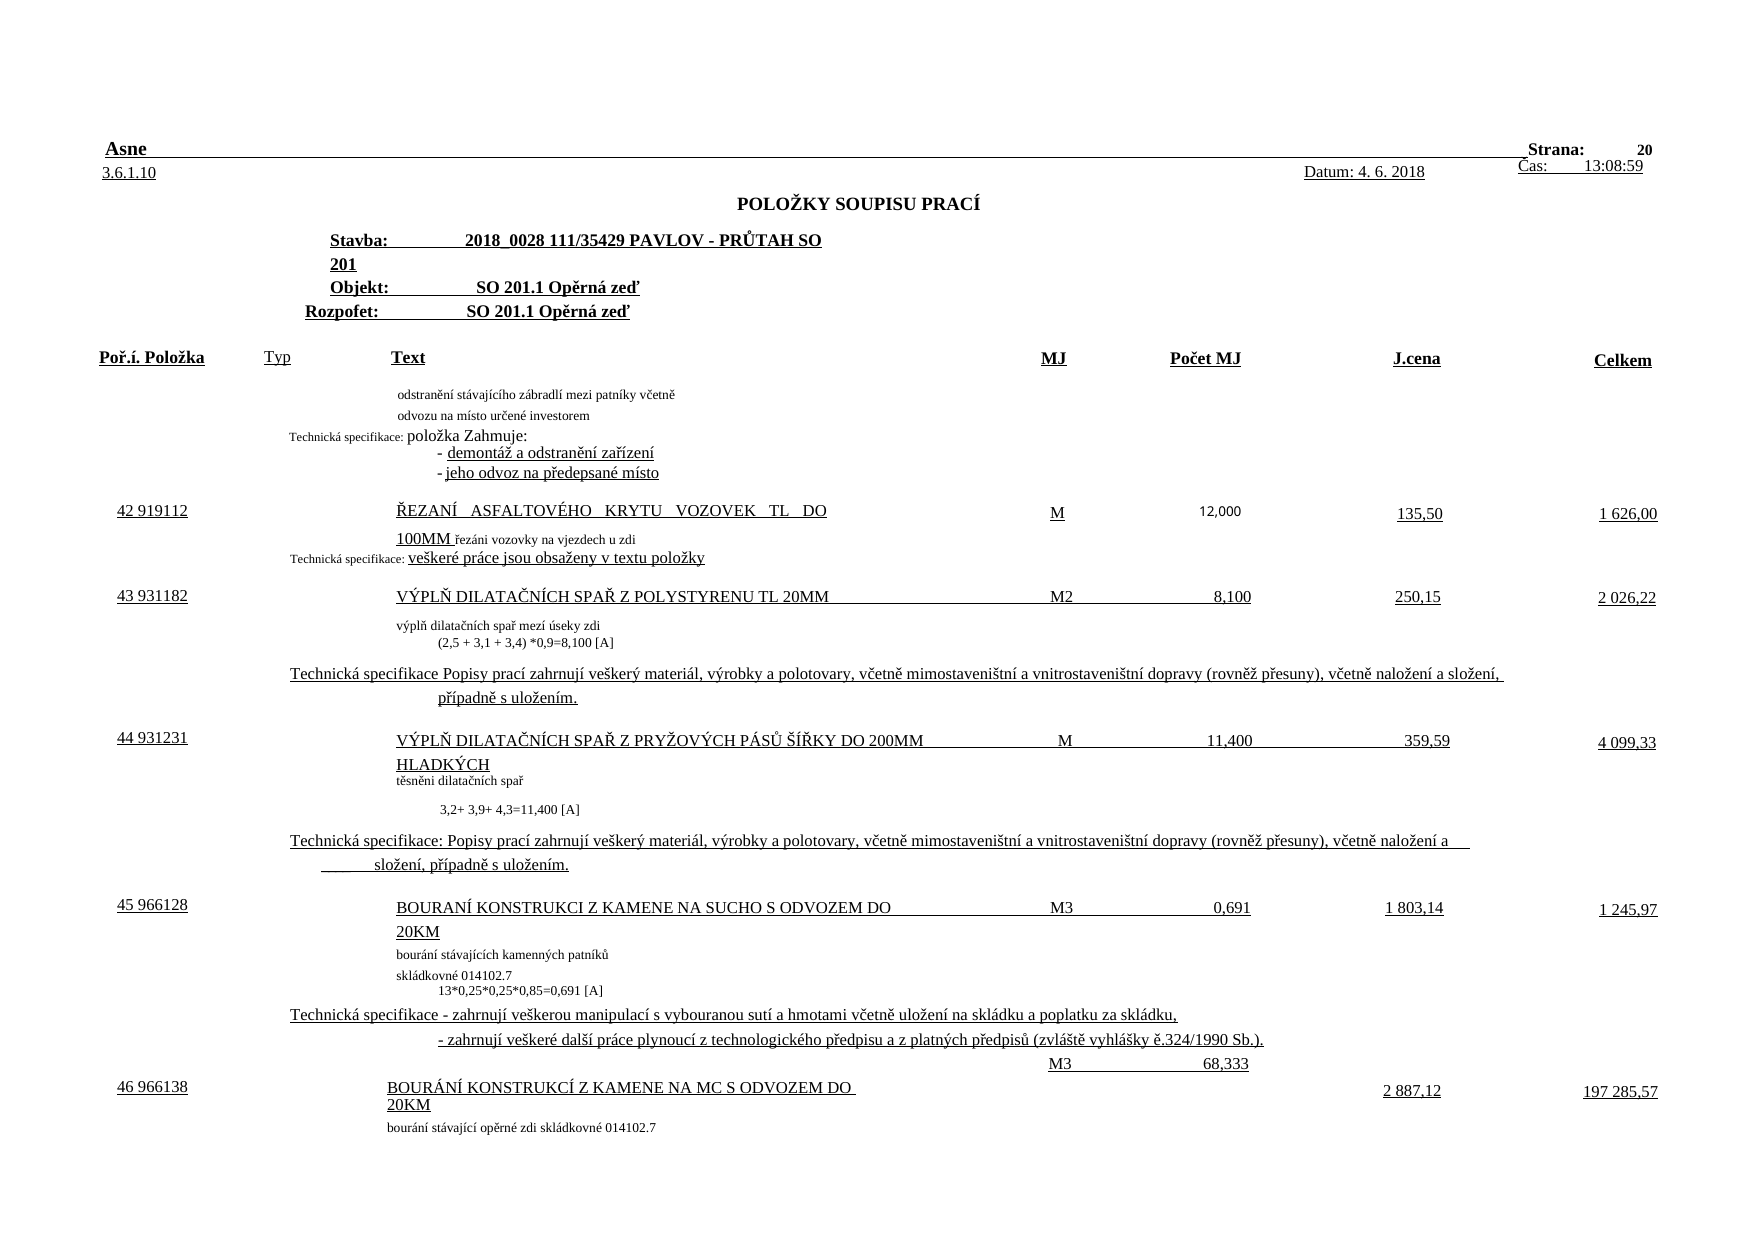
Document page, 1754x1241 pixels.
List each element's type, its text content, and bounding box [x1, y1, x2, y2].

text BOURANÍ KONSTRUKCI Z KAMENE NA SUCHO S ODVOZEM DO M3 0,691 [396, 894, 1323, 918]
text (2,5 + 3,1 + 3,4) *0,9=8,100 [A] [438, 636, 1517, 650]
text - zahrnují veškeré další práce plynoucí z technologického předpisu a z platných předpisů (zvláště vyhlášky ě.324/1990 Sb.). [438, 1026, 1323, 1050]
text VÝPLŇ DILATAČNÍCH SPAŘ Z POLYSTYRENU TL 20MM M2 8,100 [396, 579, 1517, 608]
text Technická specifikace - zahrnují veškerou manipulací s vybouranou sutí a hmotami včetně uložení na skládku a poplatku za skládku, [290, 1001, 1323, 1026]
text M3 68,333 [1048, 1050, 1323, 1075]
text výplň dilatačních spař mezí úseky zdi [396, 608, 1517, 636]
text Technická specifikace Popisy prací zahrnují veškerý materiál, výrobky a polotovary, včetně mimostaveništní a vnitrostaveništní dopravy (rovněž přesuny), včetně naložení a složení, případně s uložením. [290, 661, 1517, 708]
text 13*0,25*0,25*0,85=0,691 [A] [438, 984, 1323, 998]
text 20KM [396, 918, 1323, 942]
text bourání stávajících kamenných patníků skládkovné 014102.7 [396, 942, 619, 984]
